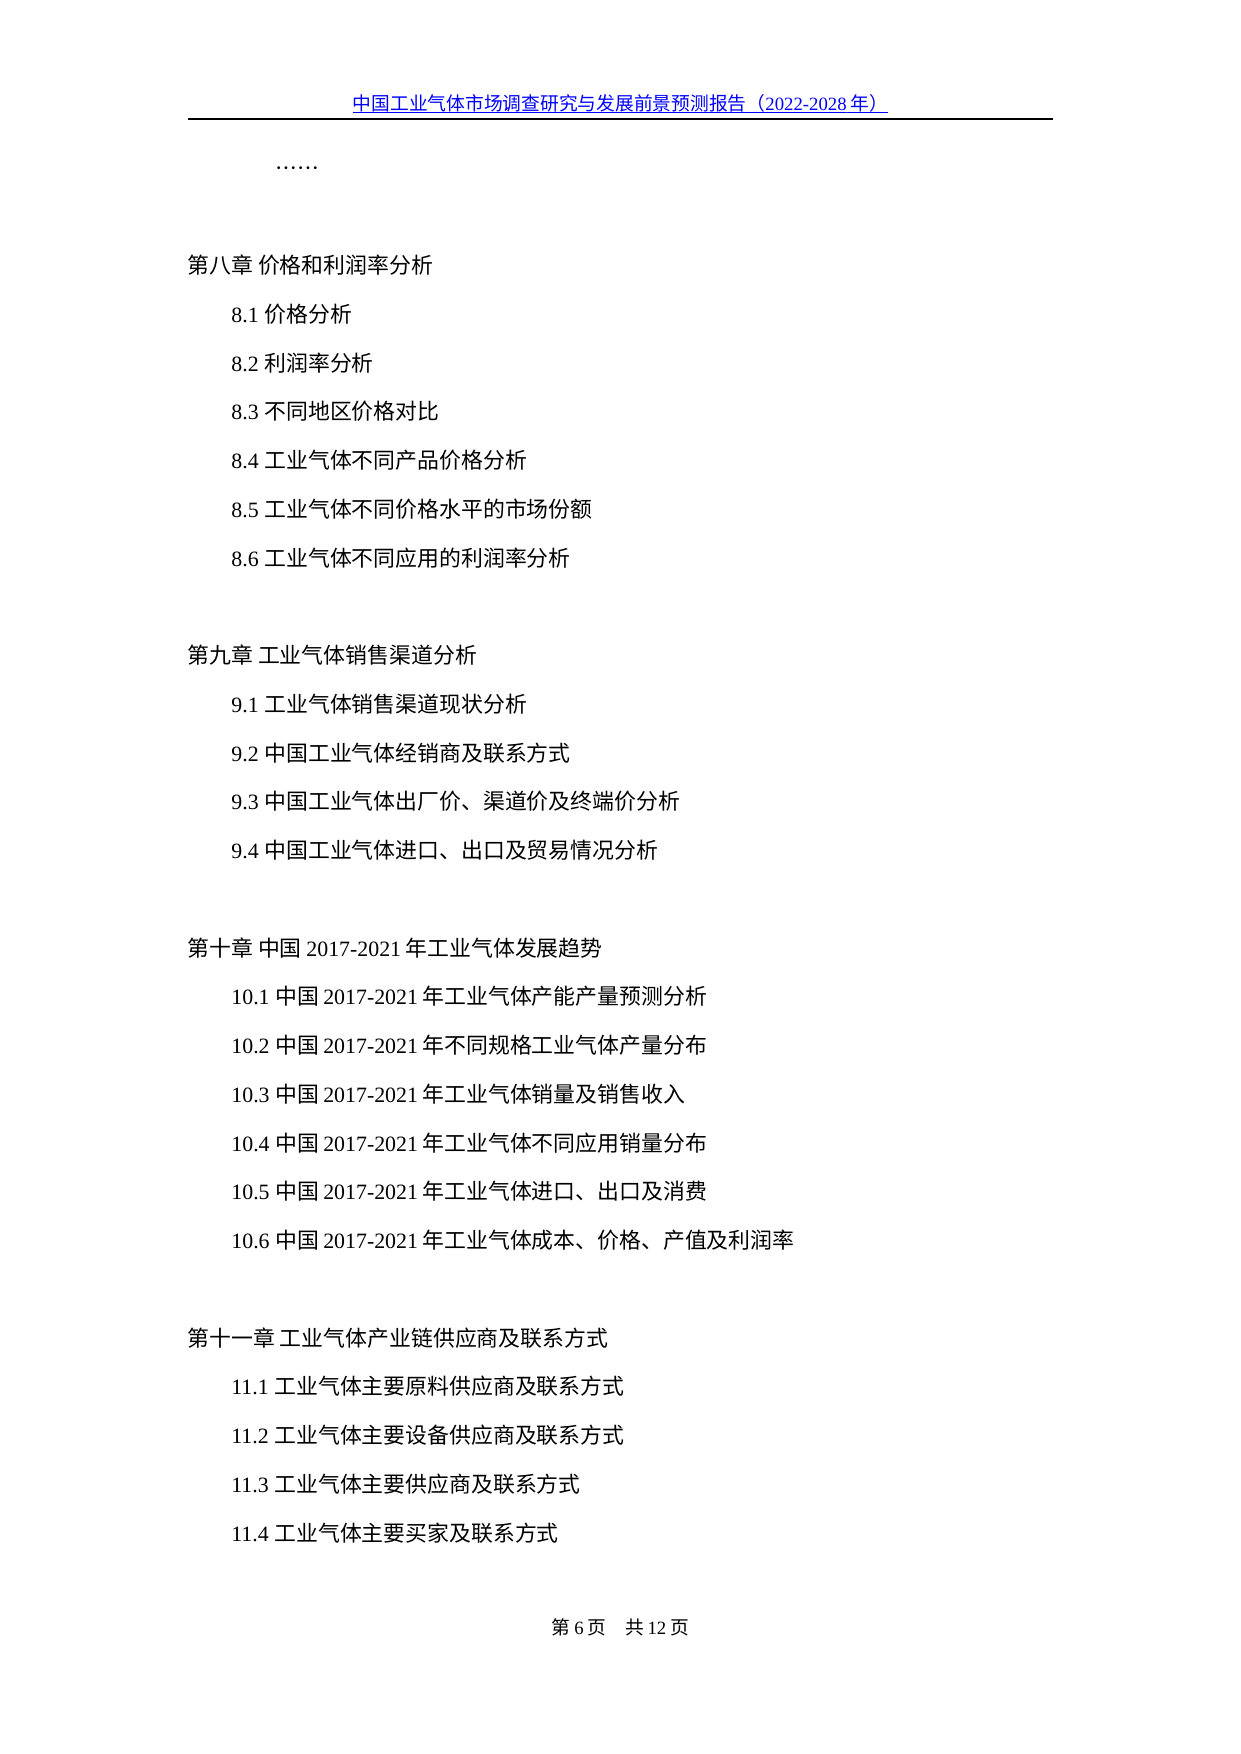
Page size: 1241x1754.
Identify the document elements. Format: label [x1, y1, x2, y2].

text [187, 150, 1053, 1548]
